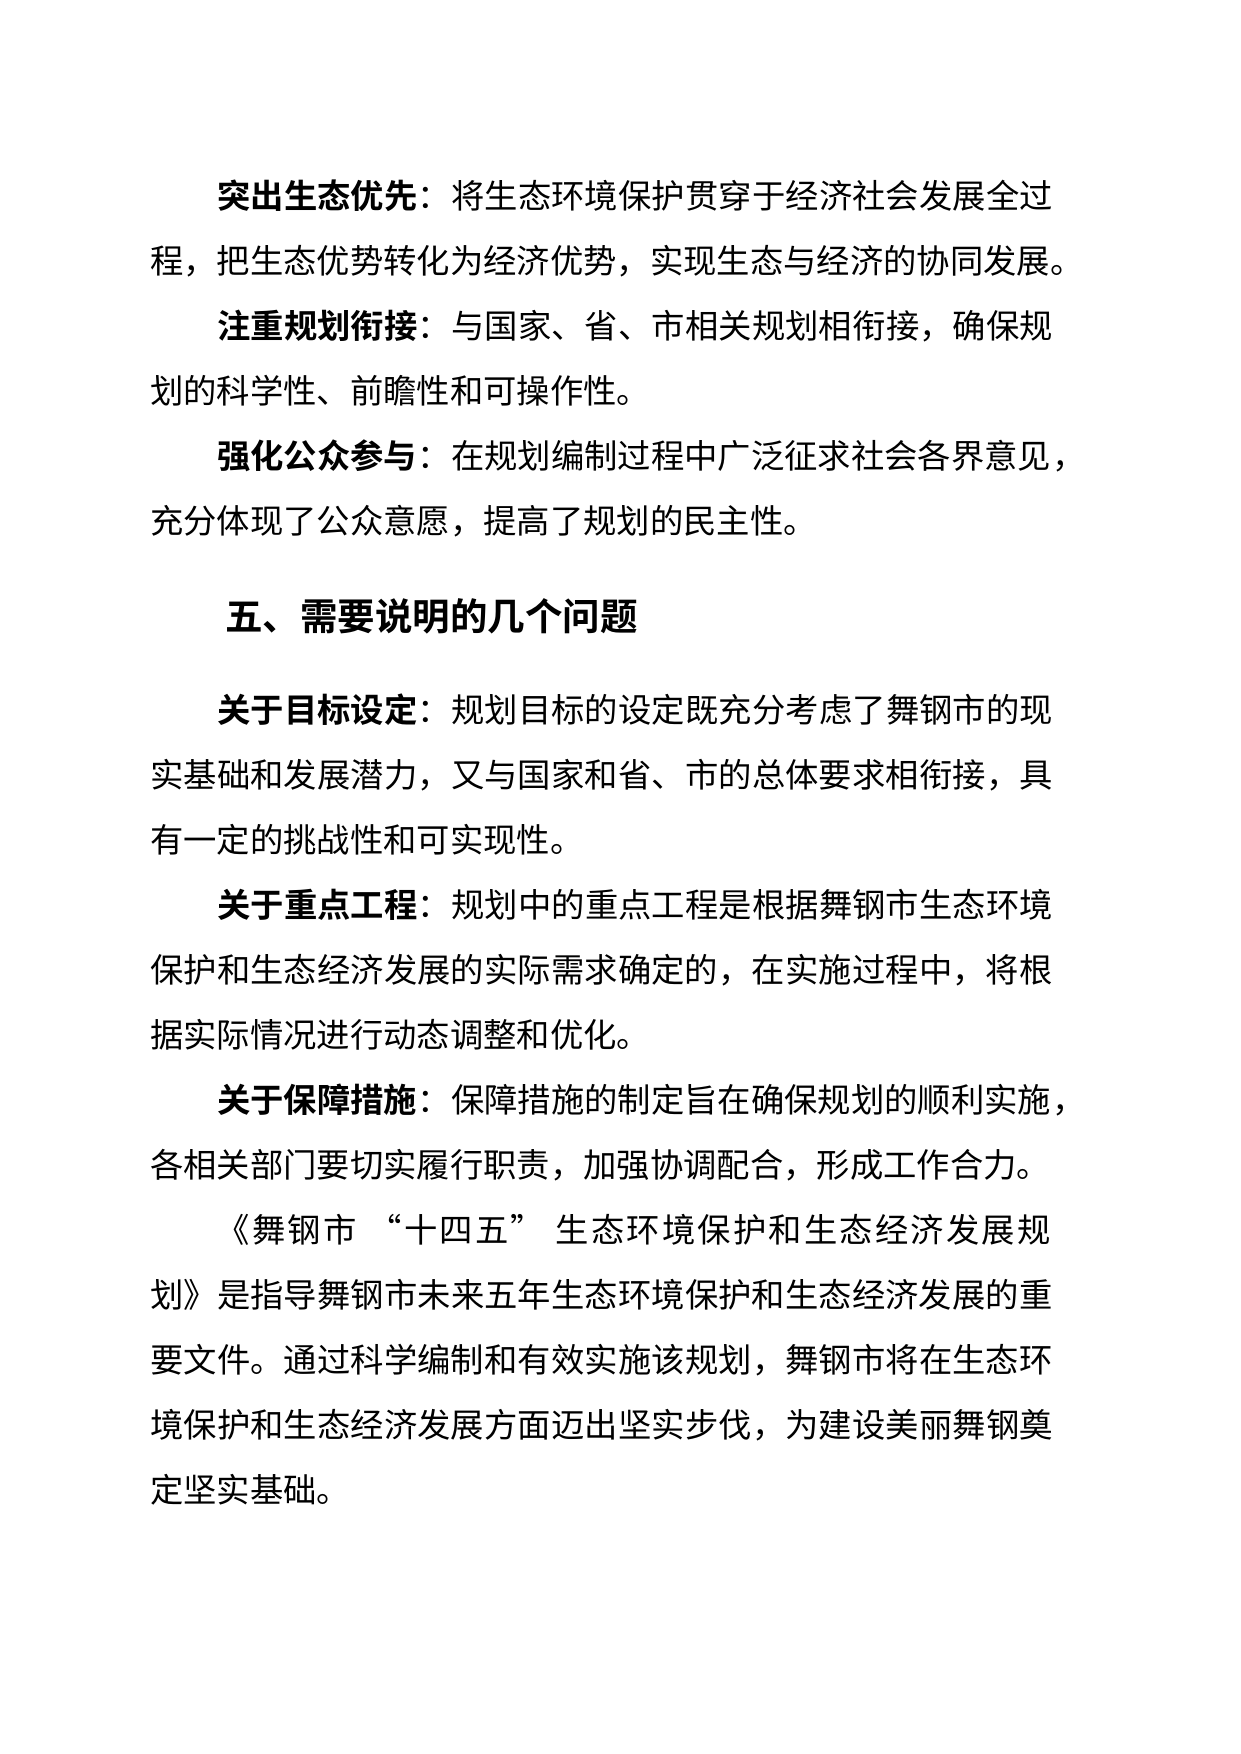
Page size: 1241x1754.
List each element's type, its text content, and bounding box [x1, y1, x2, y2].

list 关于重点工程：规划中的重点工程是根据舞钢市生态环境保护和生态经济发展的实际需求确定的，在实施过程中，将根据实际情况进行动态调整和优化。 [150, 870, 1053, 1065]
list 强化公众参与：在规划编制过程中广泛征求社会各界意见，充分体现了公众意愿，提高了规划的民主性。 [150, 422, 1053, 552]
list 注重规划衔接：与国家、省、市相关规划相衔接，确保规划的科学性、前瞻性和可操作性。 [150, 292, 1053, 422]
list 关于保障措施：保障措施的制定旨在确保规划的顺利实施，各相关部门要切实履行职责，加强协调配合，形成工作合力。 [150, 1065, 1053, 1195]
list 关于目标设定：规划目标的设定既充分考虑了舞钢市的现实基础和发展潜力，又与国家和省、市的总体要求相衔接，具有一定的挑战性和可实现性。 [150, 675, 1053, 870]
list 《舞钢市 “十四五” 生态环境保护和生态经济发展规划》是指导舞钢市未来五年生态环境保护和生态经济发展的重要文件。通过科学编制和有效实施该规划，舞钢市将在生态环境保护和生态经济发展方面迈出坚实步伐，为建设美丽舞钢奠定坚实基础。 [150, 1195, 1053, 1520]
list 突出生态优先：将生态环境保护贯穿于经济社会发展全过程，把生态优势转化为经济优势，实现生态与经济的协同发展。 [150, 162, 1053, 292]
subtitle 五、需要说明的几个问题 [187, 581, 1053, 646]
